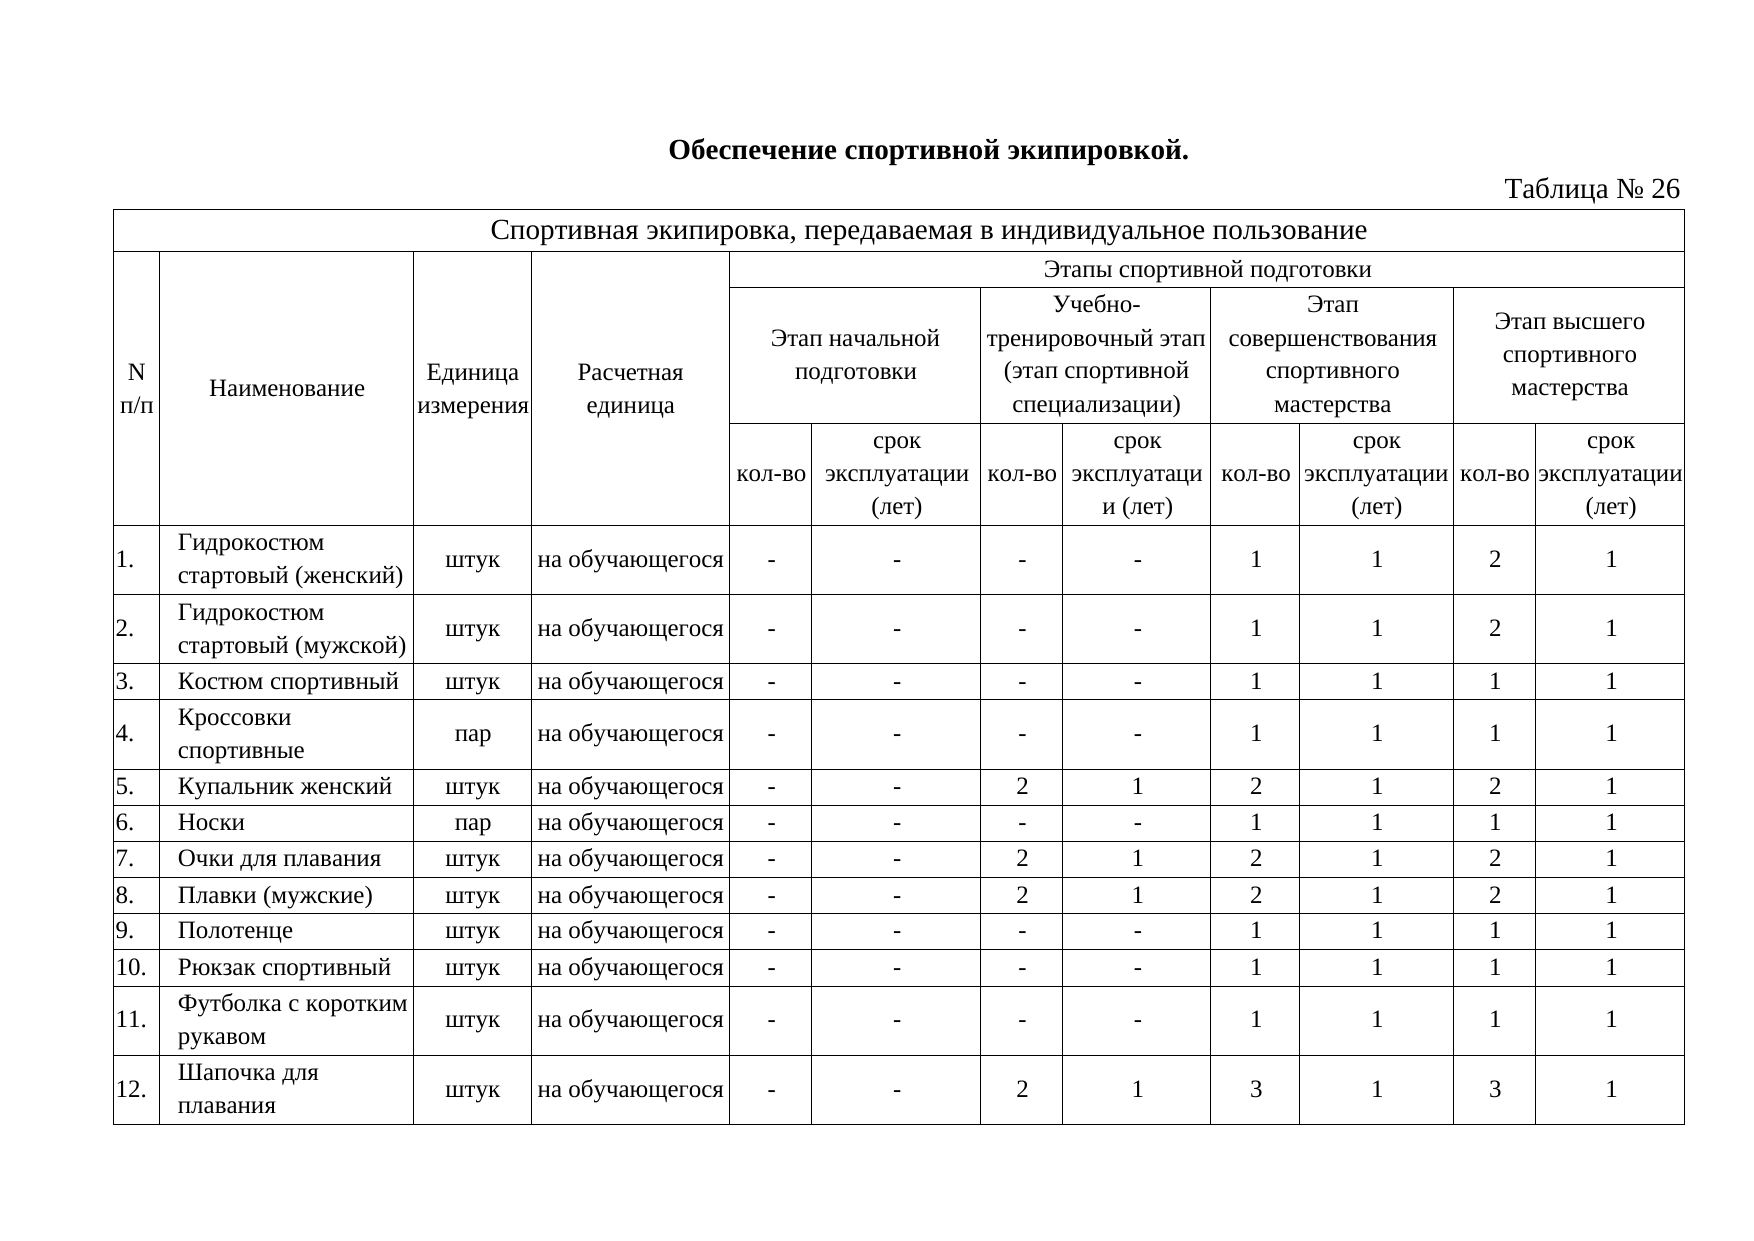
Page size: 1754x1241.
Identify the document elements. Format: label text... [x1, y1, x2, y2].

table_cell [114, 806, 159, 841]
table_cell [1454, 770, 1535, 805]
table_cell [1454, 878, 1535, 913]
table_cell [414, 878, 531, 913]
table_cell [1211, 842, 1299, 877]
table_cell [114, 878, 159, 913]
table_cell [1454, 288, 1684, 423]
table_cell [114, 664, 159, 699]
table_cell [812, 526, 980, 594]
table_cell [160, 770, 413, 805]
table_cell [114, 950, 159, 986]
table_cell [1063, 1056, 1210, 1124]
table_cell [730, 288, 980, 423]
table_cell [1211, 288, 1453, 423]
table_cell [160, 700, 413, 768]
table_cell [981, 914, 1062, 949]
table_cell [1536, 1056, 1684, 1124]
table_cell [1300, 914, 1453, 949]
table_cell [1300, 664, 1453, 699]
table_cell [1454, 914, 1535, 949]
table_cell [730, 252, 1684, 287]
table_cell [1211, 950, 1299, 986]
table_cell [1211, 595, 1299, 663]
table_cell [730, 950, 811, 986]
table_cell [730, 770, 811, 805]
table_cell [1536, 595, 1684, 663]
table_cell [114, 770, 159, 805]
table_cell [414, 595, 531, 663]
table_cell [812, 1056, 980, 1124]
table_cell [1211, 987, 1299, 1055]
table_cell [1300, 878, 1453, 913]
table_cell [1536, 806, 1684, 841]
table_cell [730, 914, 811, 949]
text Таблица № 26 [1502, 171, 1682, 204]
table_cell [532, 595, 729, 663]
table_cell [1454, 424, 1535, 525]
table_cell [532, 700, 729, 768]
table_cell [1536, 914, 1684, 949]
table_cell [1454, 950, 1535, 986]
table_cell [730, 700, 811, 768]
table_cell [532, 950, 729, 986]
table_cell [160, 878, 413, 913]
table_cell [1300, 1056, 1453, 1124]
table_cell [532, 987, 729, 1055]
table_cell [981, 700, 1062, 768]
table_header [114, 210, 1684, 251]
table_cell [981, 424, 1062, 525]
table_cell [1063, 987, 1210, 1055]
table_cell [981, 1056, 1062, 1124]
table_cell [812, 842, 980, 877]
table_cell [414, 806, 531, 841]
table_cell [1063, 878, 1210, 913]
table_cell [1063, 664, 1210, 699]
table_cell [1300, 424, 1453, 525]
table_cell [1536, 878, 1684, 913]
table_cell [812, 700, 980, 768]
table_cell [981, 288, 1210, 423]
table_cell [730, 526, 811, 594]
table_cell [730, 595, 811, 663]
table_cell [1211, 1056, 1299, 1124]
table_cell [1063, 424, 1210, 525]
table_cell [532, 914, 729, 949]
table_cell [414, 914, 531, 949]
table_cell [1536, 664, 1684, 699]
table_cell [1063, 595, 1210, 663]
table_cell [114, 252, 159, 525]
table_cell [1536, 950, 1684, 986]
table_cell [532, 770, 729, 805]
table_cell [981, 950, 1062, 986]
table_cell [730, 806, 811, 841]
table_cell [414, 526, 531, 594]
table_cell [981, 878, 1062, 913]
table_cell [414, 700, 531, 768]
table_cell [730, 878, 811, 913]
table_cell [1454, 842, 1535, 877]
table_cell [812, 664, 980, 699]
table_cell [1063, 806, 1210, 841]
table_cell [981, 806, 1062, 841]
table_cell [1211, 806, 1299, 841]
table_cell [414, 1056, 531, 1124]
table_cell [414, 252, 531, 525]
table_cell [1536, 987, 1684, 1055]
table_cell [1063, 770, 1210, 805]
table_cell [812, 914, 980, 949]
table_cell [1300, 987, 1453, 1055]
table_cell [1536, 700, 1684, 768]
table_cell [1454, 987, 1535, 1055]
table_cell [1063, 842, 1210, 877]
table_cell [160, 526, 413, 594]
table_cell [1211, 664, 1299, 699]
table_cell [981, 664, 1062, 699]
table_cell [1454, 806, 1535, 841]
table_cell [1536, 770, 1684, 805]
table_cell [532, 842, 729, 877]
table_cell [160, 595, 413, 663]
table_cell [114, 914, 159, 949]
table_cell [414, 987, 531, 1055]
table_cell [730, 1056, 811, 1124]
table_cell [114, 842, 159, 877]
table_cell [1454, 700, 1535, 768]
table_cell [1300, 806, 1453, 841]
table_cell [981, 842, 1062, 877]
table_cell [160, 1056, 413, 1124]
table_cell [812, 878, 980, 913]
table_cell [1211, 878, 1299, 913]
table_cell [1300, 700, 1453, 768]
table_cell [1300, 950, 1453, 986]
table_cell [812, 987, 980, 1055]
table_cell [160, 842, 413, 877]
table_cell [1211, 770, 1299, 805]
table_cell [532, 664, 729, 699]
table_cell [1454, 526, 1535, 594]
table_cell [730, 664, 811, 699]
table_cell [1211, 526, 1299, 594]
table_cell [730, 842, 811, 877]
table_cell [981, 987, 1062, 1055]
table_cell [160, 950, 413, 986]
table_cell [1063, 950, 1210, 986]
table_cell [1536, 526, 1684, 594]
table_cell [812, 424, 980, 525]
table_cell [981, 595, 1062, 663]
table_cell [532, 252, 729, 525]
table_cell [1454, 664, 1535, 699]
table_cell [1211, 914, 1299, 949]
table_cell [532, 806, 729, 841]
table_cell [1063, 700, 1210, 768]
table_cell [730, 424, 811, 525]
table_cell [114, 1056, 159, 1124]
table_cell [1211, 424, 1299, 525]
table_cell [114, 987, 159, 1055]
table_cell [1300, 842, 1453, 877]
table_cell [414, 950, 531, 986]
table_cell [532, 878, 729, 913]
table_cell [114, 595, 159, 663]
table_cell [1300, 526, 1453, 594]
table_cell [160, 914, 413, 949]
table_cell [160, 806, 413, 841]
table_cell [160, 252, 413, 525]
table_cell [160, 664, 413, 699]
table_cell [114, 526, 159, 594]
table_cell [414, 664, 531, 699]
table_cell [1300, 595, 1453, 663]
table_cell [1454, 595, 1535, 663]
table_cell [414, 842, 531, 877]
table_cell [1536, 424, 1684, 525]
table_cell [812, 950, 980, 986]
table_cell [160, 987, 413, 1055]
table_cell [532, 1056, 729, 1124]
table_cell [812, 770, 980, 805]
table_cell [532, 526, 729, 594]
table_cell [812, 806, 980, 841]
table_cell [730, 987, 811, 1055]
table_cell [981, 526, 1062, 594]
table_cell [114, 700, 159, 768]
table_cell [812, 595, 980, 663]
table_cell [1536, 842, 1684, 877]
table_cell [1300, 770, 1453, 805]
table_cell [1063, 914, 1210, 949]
subtitle Обеспечение спортивной экипировкой. [175, 132, 1682, 166]
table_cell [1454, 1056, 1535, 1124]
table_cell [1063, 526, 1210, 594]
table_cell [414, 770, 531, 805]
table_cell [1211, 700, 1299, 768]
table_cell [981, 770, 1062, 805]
